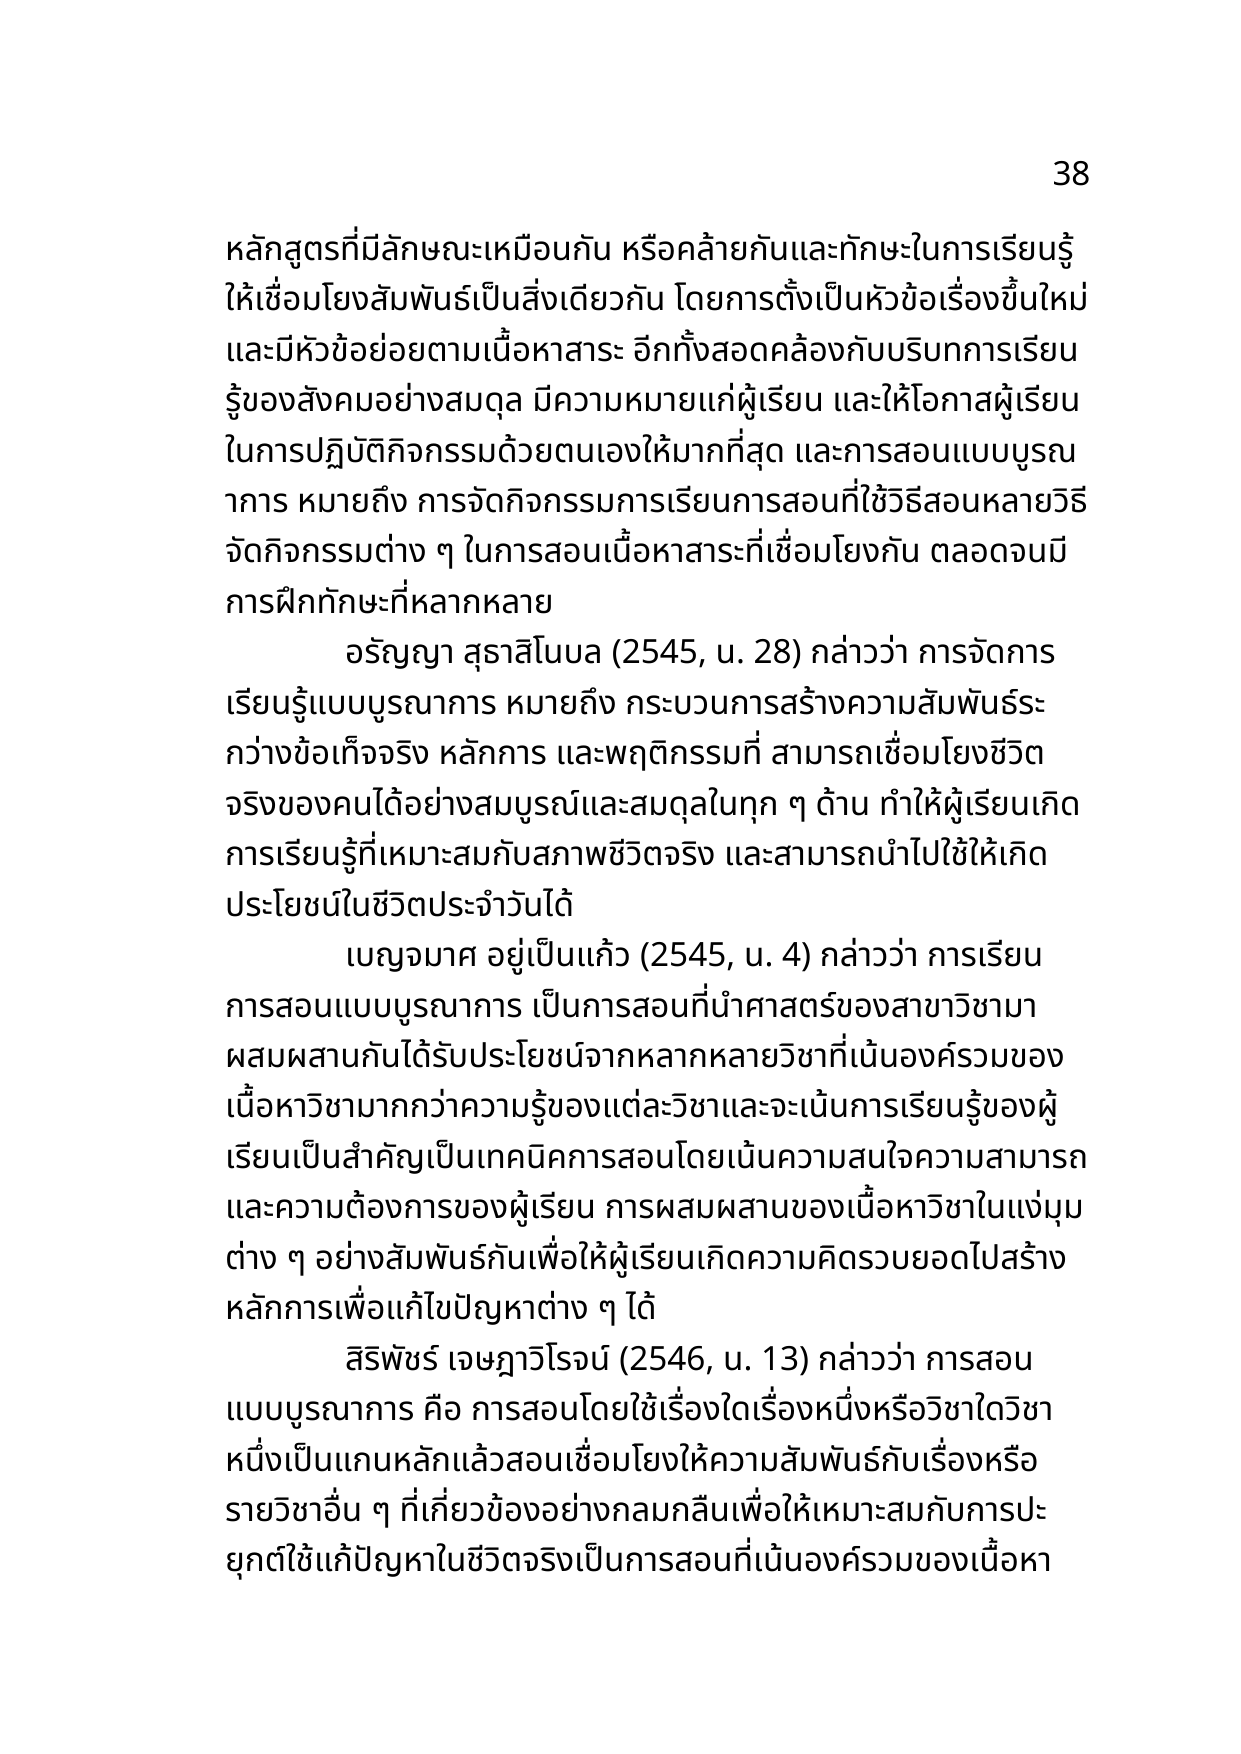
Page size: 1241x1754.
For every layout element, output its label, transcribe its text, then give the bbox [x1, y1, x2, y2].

text อรัญญา สุธาสิโนบล (2545, น. 28) กล่าวว่า การจัดการเรียนรู้แบบบูรณาการ หมายถึง กระบวนการสร้างความสัมพันธ์ระกว่างข้อเท็จจริง หลักการ และพฤติกรรมที่ สามารถเชื่อมโยงชีวิตจริงของคนได้อย่างสมบูรณ์และสมดุลในทุก ๆ ด้าน ทำให้ผู้เรียนเกิดการเรียนรู้ที่เหมาะสมกับสภาพชีวิตจริง และสามารถนำไปใช้ให้เกิดประโยชน์ในชีวิตประจำวันได้ [225, 628, 1090, 931]
text เบญจมาศ อยู่เป็นแก้ว (2545, น. 4) กล่าวว่า การเรียนการสอนแบบบูรณาการ เป็นการสอนที่นำศาสตร์ของสาขาวิชามาผสมผสานกันได้รับประโยชน์จากหลากหลายวิชาที่เน้นองค์รวมของเนื้อหาวิชามากกว่าความรู้ของแต่ละวิชาและจะเน้นการเรียนรู้ของผู้เรียนเป็นสำคัญเป็นเทคนิคการสอนโดยเน้นความสนใจความสามารถและความต้องการของผู้เรียน การผสมผสานของเนื้อหาวิชาในแง่มุมต่าง ๆ อย่างสัมพันธ์กันเพื่อให้ผู้เรียนเกิดความคิดรวบยอดไปสร้างหลักการเพื่อแก้ไขปัญหาต่าง ๆ ได้ [225, 931, 1090, 1334]
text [225, 1334, 1090, 1587]
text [225, 225, 1090, 628]
